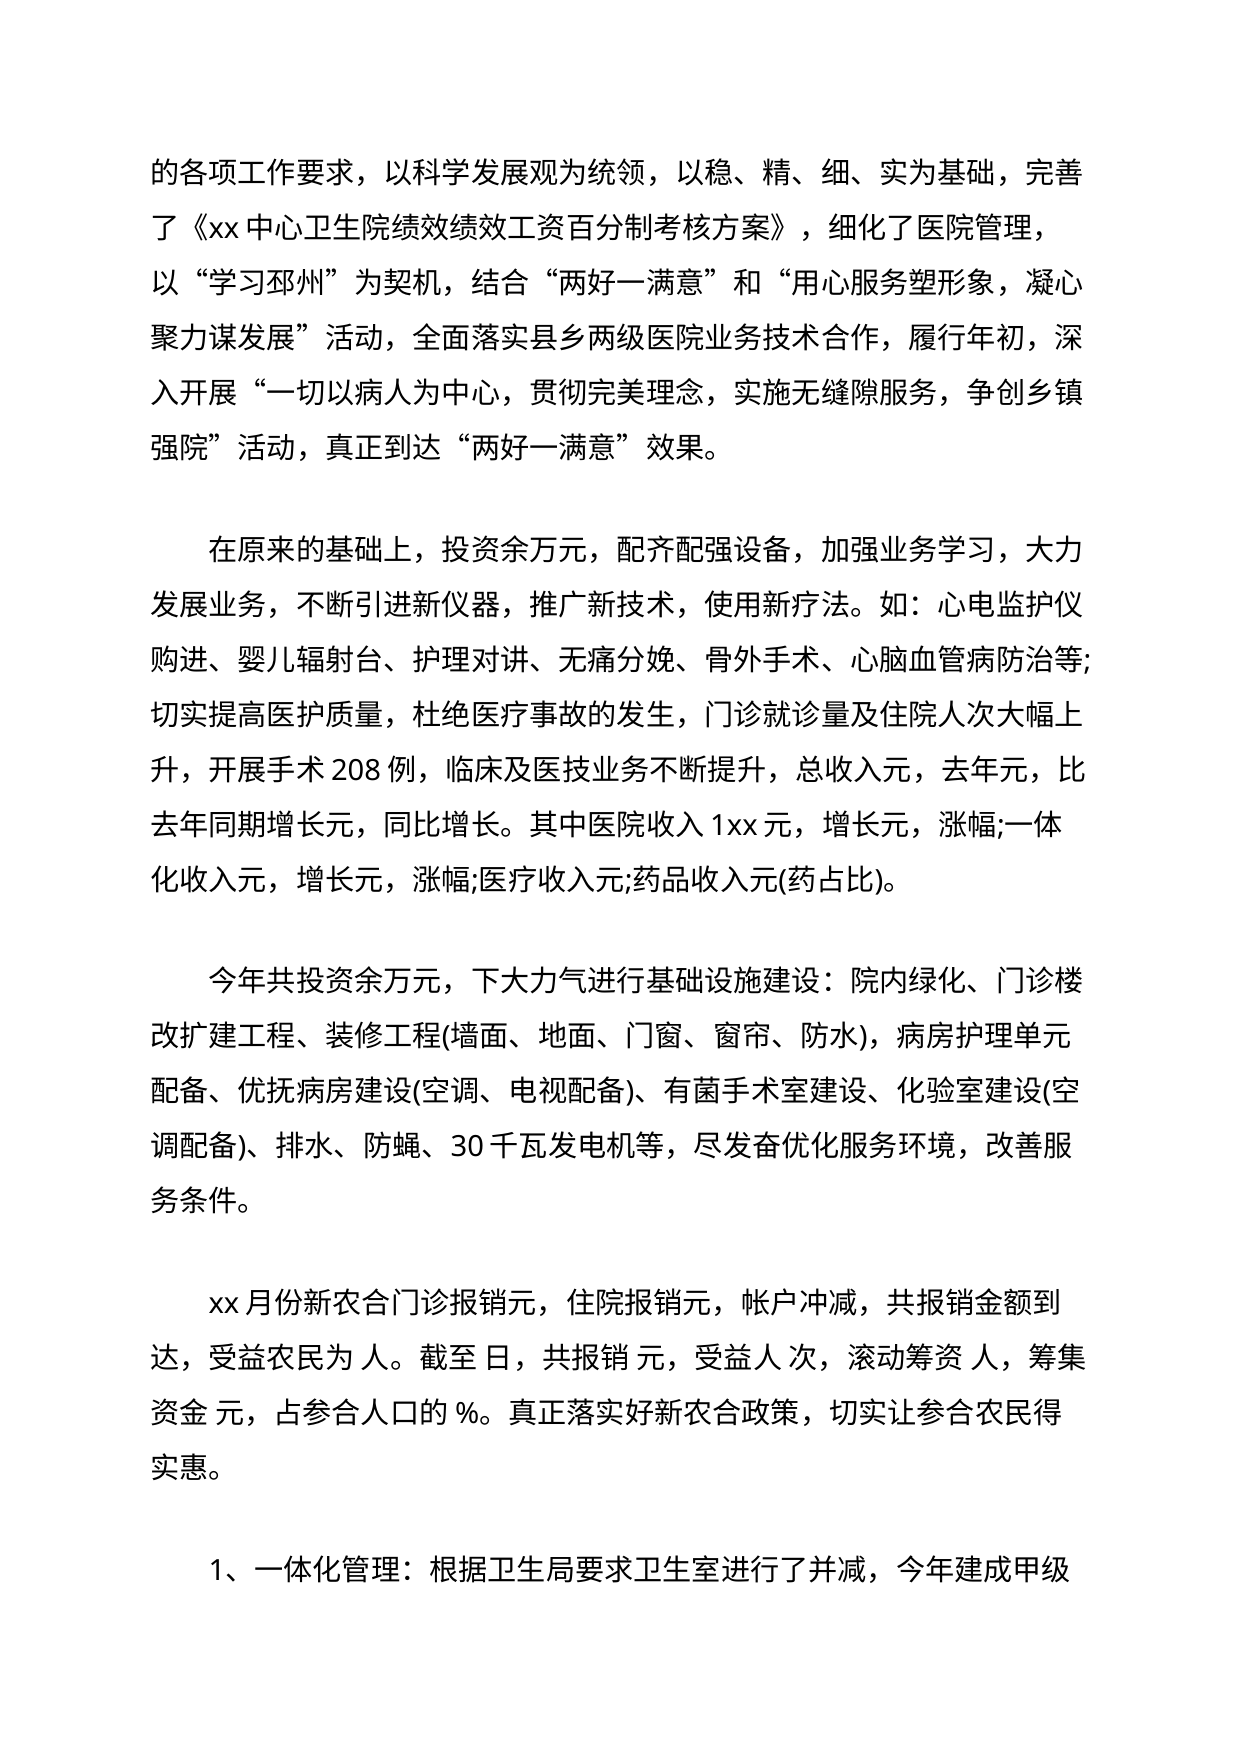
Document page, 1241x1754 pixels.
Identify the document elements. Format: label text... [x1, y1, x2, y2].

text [150, 1546, 1090, 1589]
text 今年共投资余万元，下大力气进行基础设施建设：院内绿化、门诊楼改扩建工程、装修工程(墙面、地面、门窗、窗帘、防水)，病房护理单元配备、优抚病房建设(空调、电视配备)、有菌手术室建设、化验室建设(空调配备)、排水、防蝇、30千瓦发电机等，尽发奋优化服务环境，改善服务条件。 [150, 958, 1090, 1220]
text 在原来的基础上，投资余万元，配齐配强设备，加强业务学习，大力发展业务，不断引进新仪器，推广新技术，使用新疗法。如：心电监护仪购进、婴儿辐射台、护理对讲、无痛分娩、骨外手术、心脑血管病防治等;切实提高医护质量，杜绝医疗事故的发生，门诊就诊量及住院人次大幅上升，开展手术208例，临床及医技业务不断提升，总收入元，去年元，比去年同期增长元，同比增长。其中医院收入1xx元，增长元，涨幅;一体化收入元，增长元，涨幅;医疗收入元;药品收入元(药占比)。 [150, 526, 1090, 898]
text xx月份新农合门诊报销元，住院报销元，帐户冲减，共报销金额到达，受益农民为 人。截至 日，共报销 元，受益人 次，滚动筹资 人，筹集资金 元，占参合人口的 %。真正落实好新农合政策，切实让参合农民得实惠。 [150, 1280, 1090, 1487]
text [150, 150, 1090, 467]
